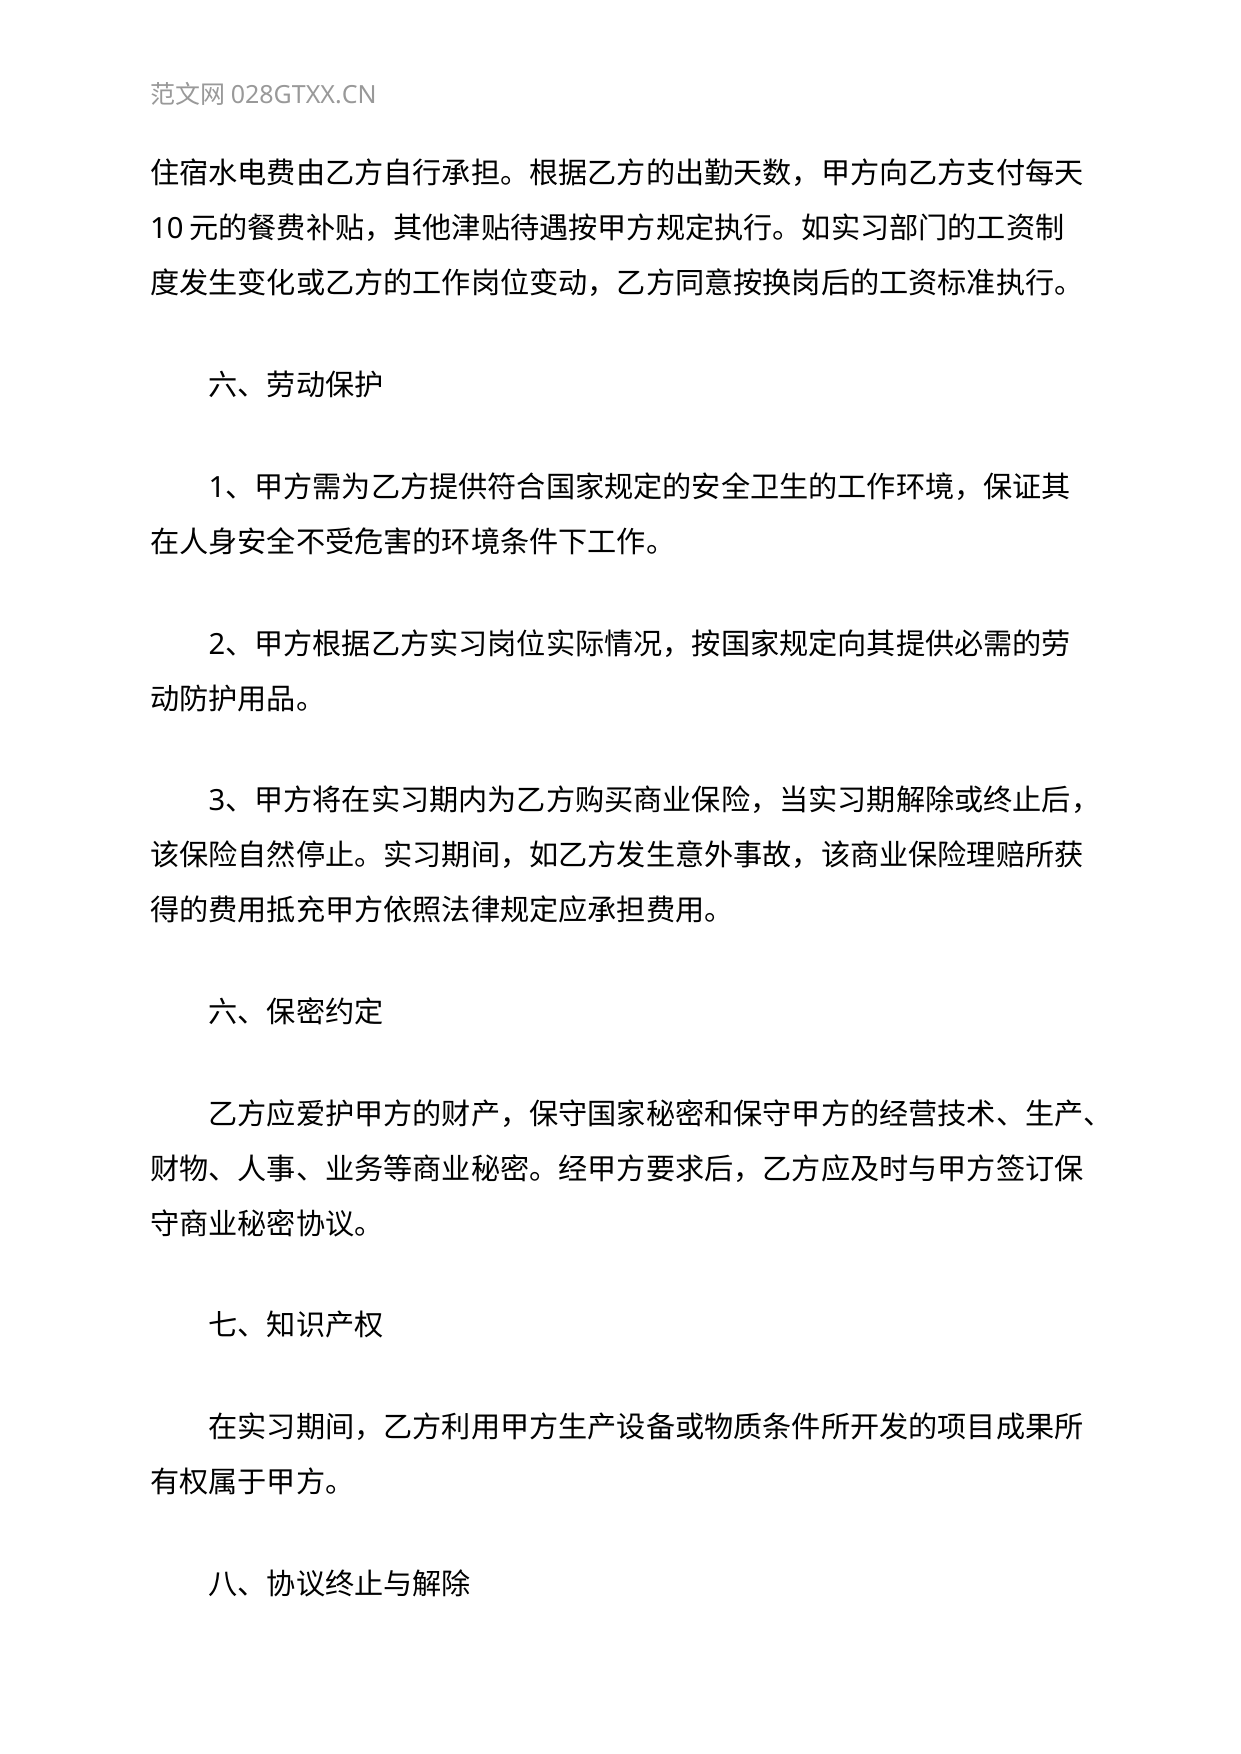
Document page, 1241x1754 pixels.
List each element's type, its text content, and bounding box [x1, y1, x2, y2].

text 乙方应爱护甲方的财产，保守国家秘密和保守甲方的经营技术、生产、财物、人事、业务等商业秘密。经甲方要求后，乙方应及时与甲方签订保守商业秘密协议。 [150, 1090, 1090, 1242]
text 六、劳动保护 [150, 362, 1090, 404]
text 在实习期间，乙方利用甲方生产设备或物质条件所开发的项目成果所有权属于甲方。 [150, 1404, 1090, 1501]
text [150, 150, 1090, 302]
text 3、甲方将在实习期内为乙方购买商业保险，当实习期解除或终止后，该保险自然停止。实习期间，如乙方发生意外事故，该商业保险理赔所获得的费用抵充甲方依照法律规定应承担费用。 [150, 777, 1090, 929]
text 七、知识产权 [150, 1302, 1090, 1344]
text 六、保密约定 [150, 989, 1090, 1031]
text 八、协议终止与解除 [150, 1560, 1090, 1603]
text 2、甲方根据乙方实习岗位实际情况，按国家规定向其提供必需的劳动防护用品。 [150, 620, 1090, 717]
text 1、甲方需为乙方提供符合国家规定的安全卫生的工作环境，保证其在人身安全不受危害的环境条件下工作。 [150, 463, 1090, 561]
